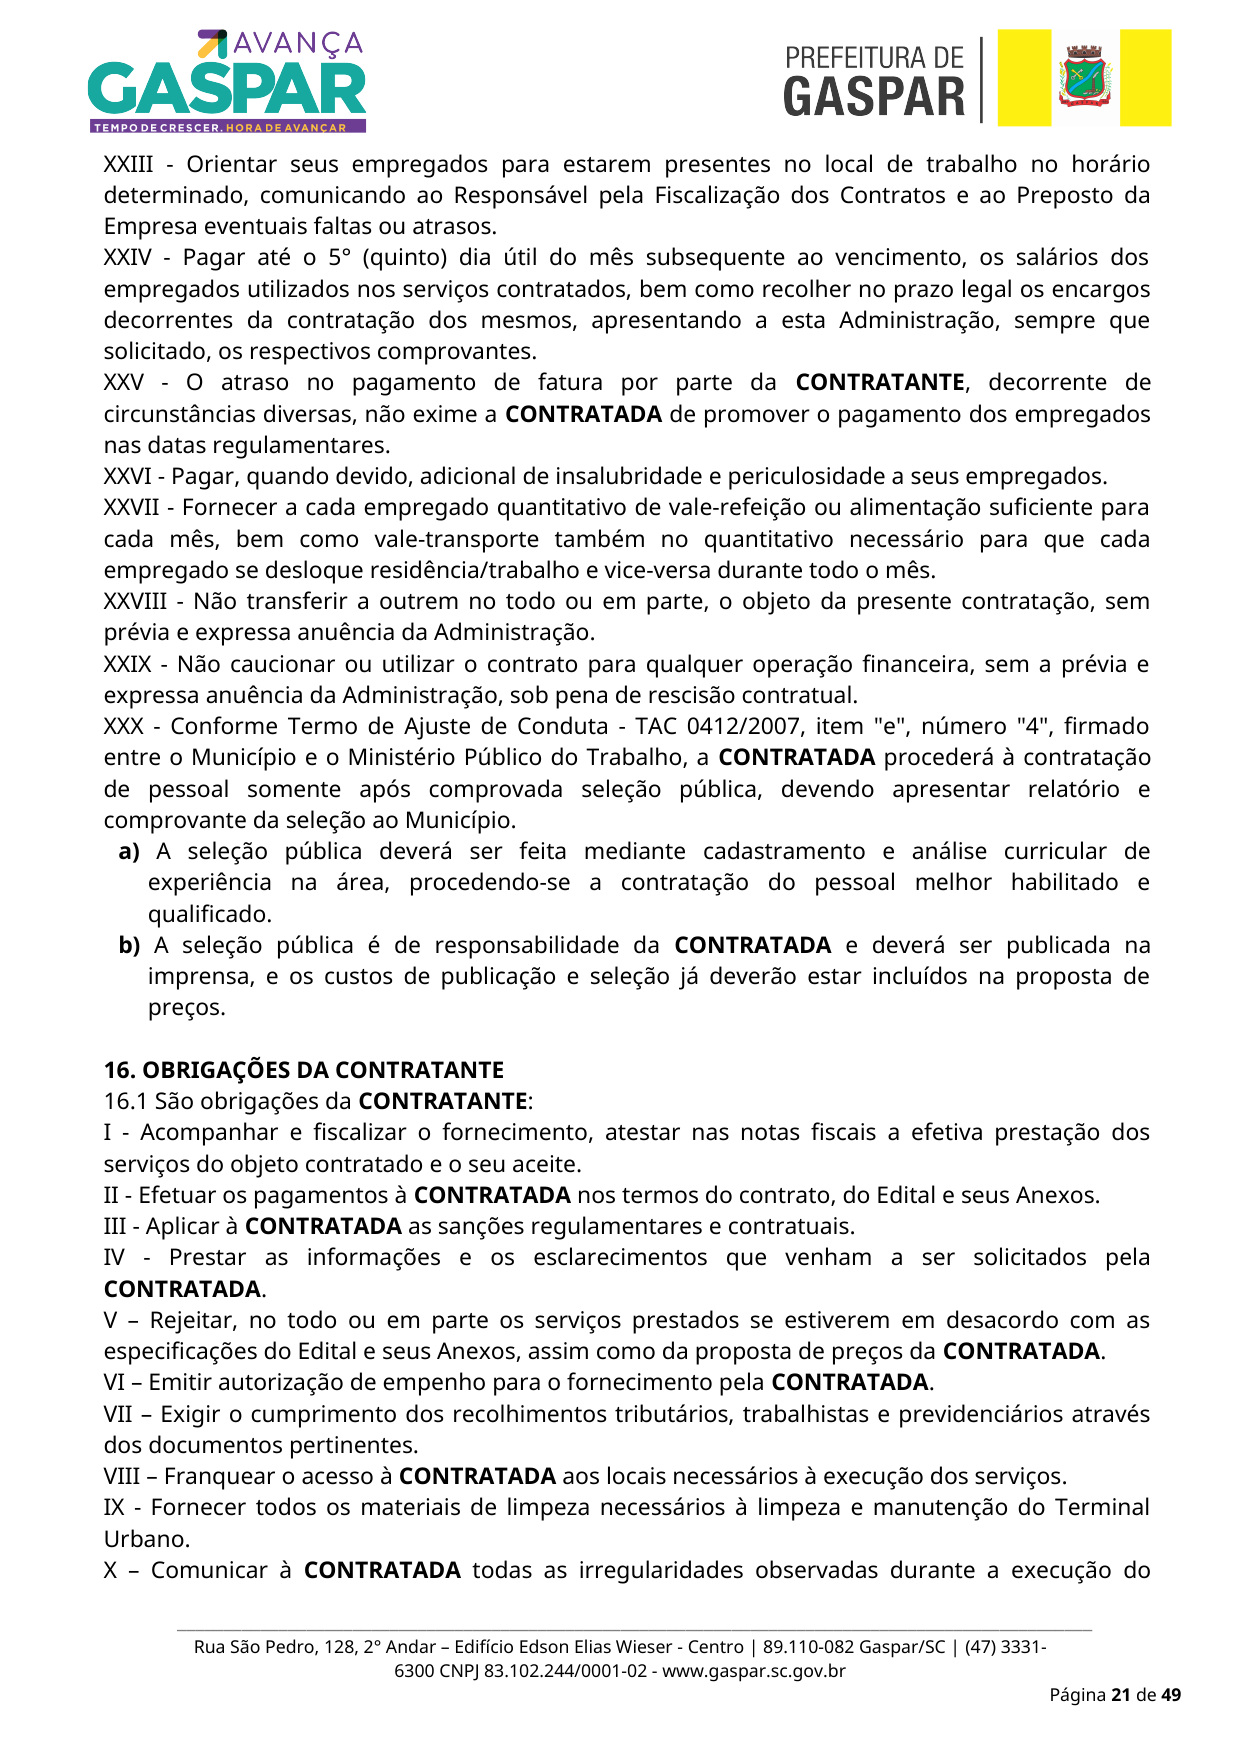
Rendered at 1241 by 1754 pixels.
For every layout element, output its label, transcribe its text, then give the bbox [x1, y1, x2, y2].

text II - Efetuar os pagamentos à CONTRATADA nos termos do contrato, do Edital e seus Anexos. [103, 1179, 1152, 1210]
text 16. OBRIGAÇÕES DA CONTRATANTE [103, 1054, 1152, 1085]
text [103, 1554, 1152, 1585]
text XXIV - Pagar até o 5° (quinto) dia útil do mês subsequente ao vencimento, os salários dos empregados utilizados nos serviços contratados, bem como recolher no prazo legal os encargos decorrentes da contratação dos mesmos, apresentando a esta Administração, sempre que solicitado, os respectivos comprovantes. [103, 241, 1152, 366]
picture [87, 29, 366, 133]
text V – Rejeitar, no todo ou em parte os serviços prestados se estiverem em desacordo com as especificações do Edital e seus Anexos, assim como da proposta de preços da CONTRATADA. [103, 1304, 1152, 1366]
text III - Aplicar à CONTRATADA as sanções regulamentares e contratuais. [103, 1210, 1152, 1241]
text b) A seleção pública é de responsabilidade da CONTRATADA e deverá ser publicada na imprensa, e os custos de publicação e seleção já deverão estar incluídos na proposta de preços. [118, 929, 1152, 1023]
text 16.1 São obrigações da CONTRATANTE: [103, 1085, 1152, 1116]
text XXVI - Pagar, quando devido, adicional de insalubridade e periculosidade a seus empregados. [103, 460, 1152, 491]
text XXX - Conforme Termo de Ajuste de Conduta - TAC 0412/2007, item "e", número "4", firmado entre o Município e o Ministério Público do Trabalho, a CONTRATADA procederá à contratação de pessoal somente após comprovada seleção pública, devendo apresentar relatório e comprovante da seleção ao Município. [103, 710, 1152, 835]
text a) A seleção pública deverá ser feita mediante cadastramento e análise curricular de experiência na área, procedendo-se a contratação do pessoal melhor habilitado e qualificado. [118, 835, 1152, 929]
text VIII – Franquear o acesso à CONTRATADA aos locais necessários à execução dos serviços. [103, 1460, 1152, 1491]
text IV - Prestar as informações e os esclarecimentos que venham a ser solicitados pela CONTRATADA. [103, 1241, 1152, 1304]
text XXV - O atraso no pagamento de fatura por parte da CONTRATANTE, decorrente de circunstâncias diversas, não exime a CONTRATADA de promover o pagamento dos empregados nas datas regulamentares. [103, 366, 1152, 460]
text XXIII - Orientar seus empregados para estarem presentes no local de trabalho no horário determinado, comunicando ao Responsável pela Fiscalização dos Contratos e ao Preposto da Empresa eventuais faltas ou atrasos. [103, 148, 1152, 241]
text VII – Exigir o cumprimento dos recolhimentos tributários, trabalhistas e previdenciários através dos documentos pertinentes. [103, 1398, 1152, 1460]
text XXIX - Não caucionar ou utilizar o contrato para qualquer operação financeira, sem a prévia e expressa anuência da Administração, sob pena de rescisão contratual. [103, 648, 1152, 710]
text IX - Fornecer todos os materiais de limpeza necessários à limpeza e manutenção do Terminal Urbano. [103, 1491, 1152, 1554]
text VI – Emitir autorização de empenho para o fornecimento pela CONTRATADA. [103, 1366, 1152, 1398]
text XXVII - Fornecer a cada empregado quantitativo de vale-refeição ou alimentação suficiente para cada mês, bem como vale-transporte também no quantitativo necessário para que cada empregado se desloque residência/trabalho e vice-versa durante todo o mês. [103, 491, 1152, 585]
text XXVIII - Não transferir a outrem no todo ou em parte, o objeto da presente contratação, sem prévia e expressa anuência da Administração. [103, 585, 1152, 648]
picture [784, 29, 1172, 127]
text I - Acompanhar e fiscalizar o fornecimento, atestar nas notas fiscais a efetiva prestação dos serviços do objeto contratado e o seu aceite. [103, 1116, 1152, 1179]
